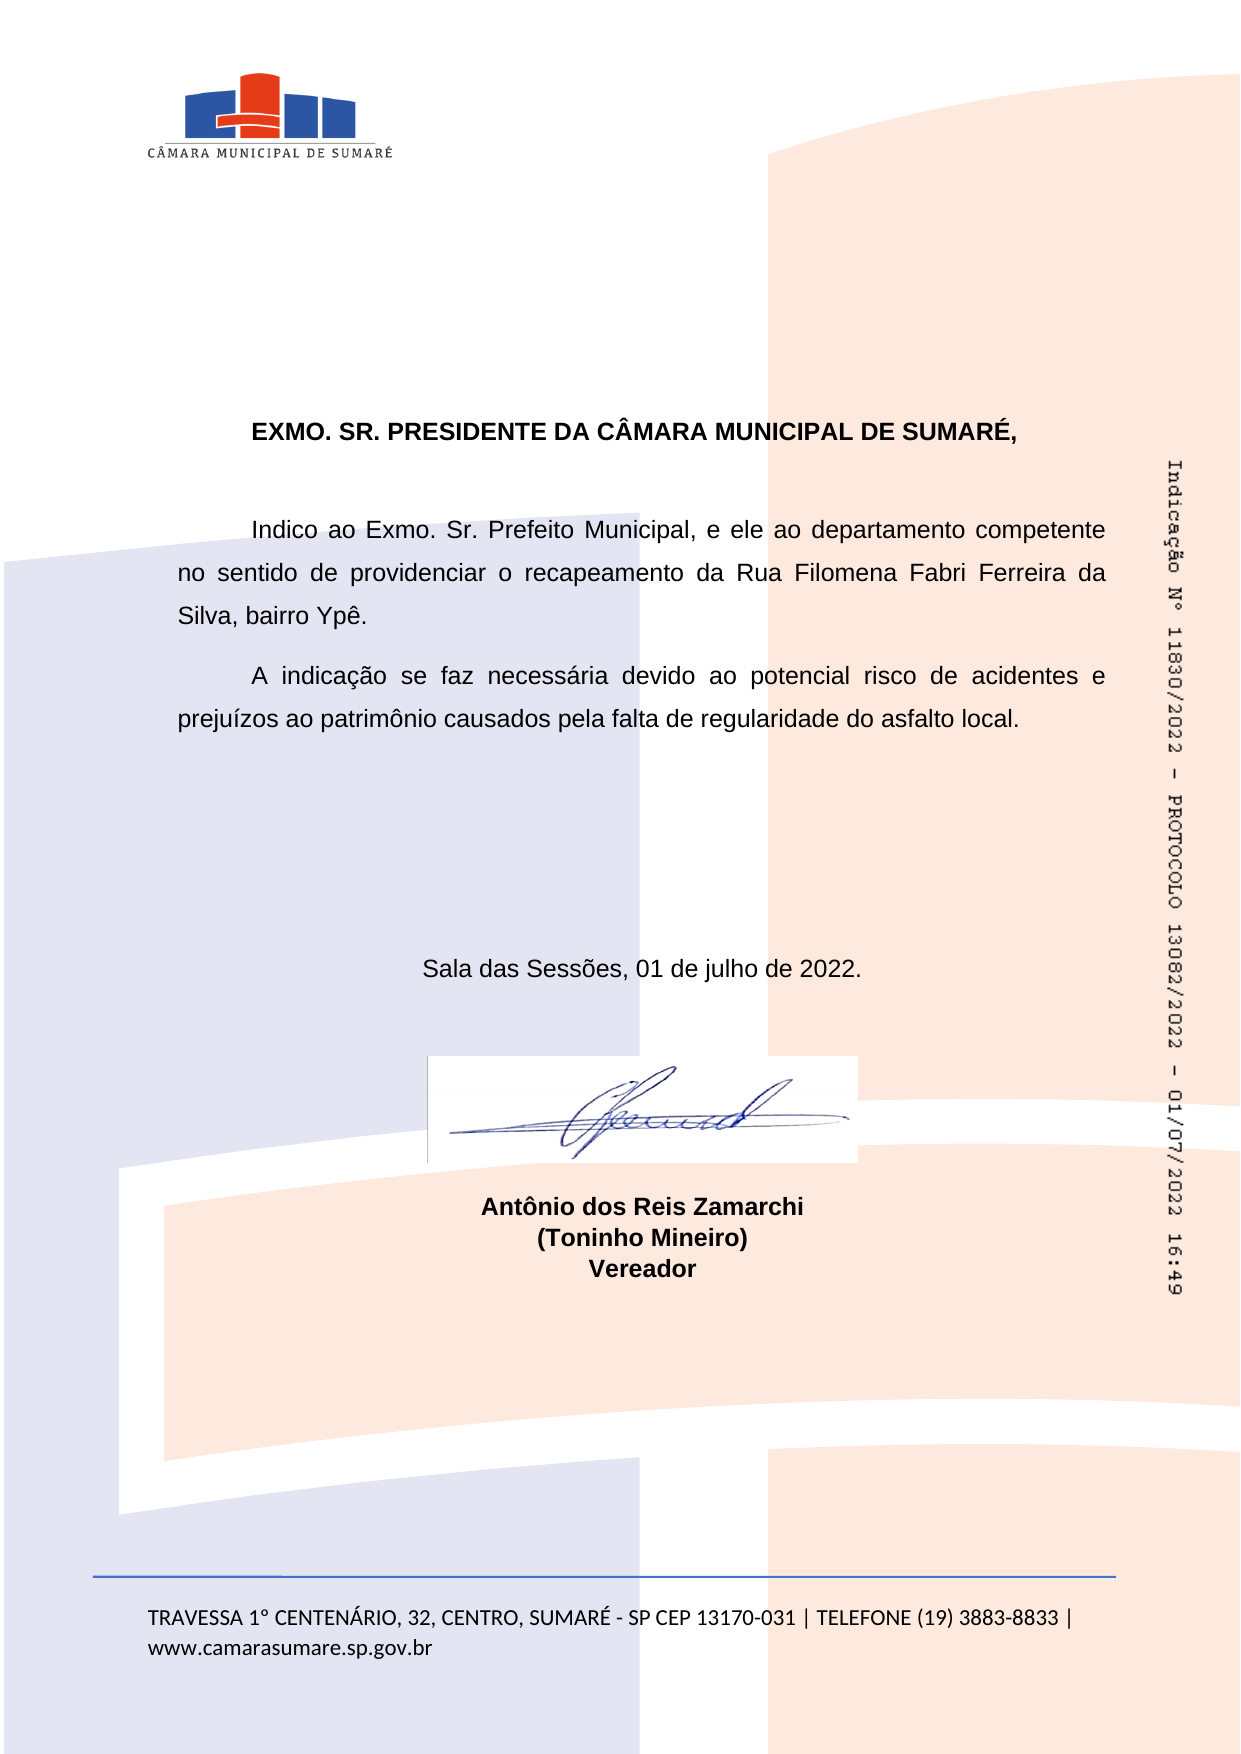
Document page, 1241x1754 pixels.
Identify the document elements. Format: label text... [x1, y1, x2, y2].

text (Toninho Mineiro) [177, 1223, 1107, 1252]
picture [1142, 455, 1205, 1299]
text Sala das Sessões, 01 de julho de 2022. [177, 954, 1107, 983]
text A indicação se faz necessária devido ao potencial risco de acidentes e prejuízos ao patrimônio causados pela falta de regularidade do asfalto local. [177, 661, 1107, 732]
text Antônio dos Reis Zamarchi [177, 1192, 1107, 1221]
picture [413, 1049, 872, 1174]
text Vereador [177, 1254, 1107, 1283]
picture [147, 73, 394, 160]
text EXMO. SR. PRESIDENTE DA CÂMARA MUNICIPAL DE SUMARÉ, [177, 417, 1107, 446]
text Indico ao Exmo. Sr. Prefeito Municipal, e ele ao departamento competente no sentido de providenciar o recapeamento da Rua Filomena Fabri Ferreira da Silva, bairro Ypê. [177, 514, 1107, 629]
